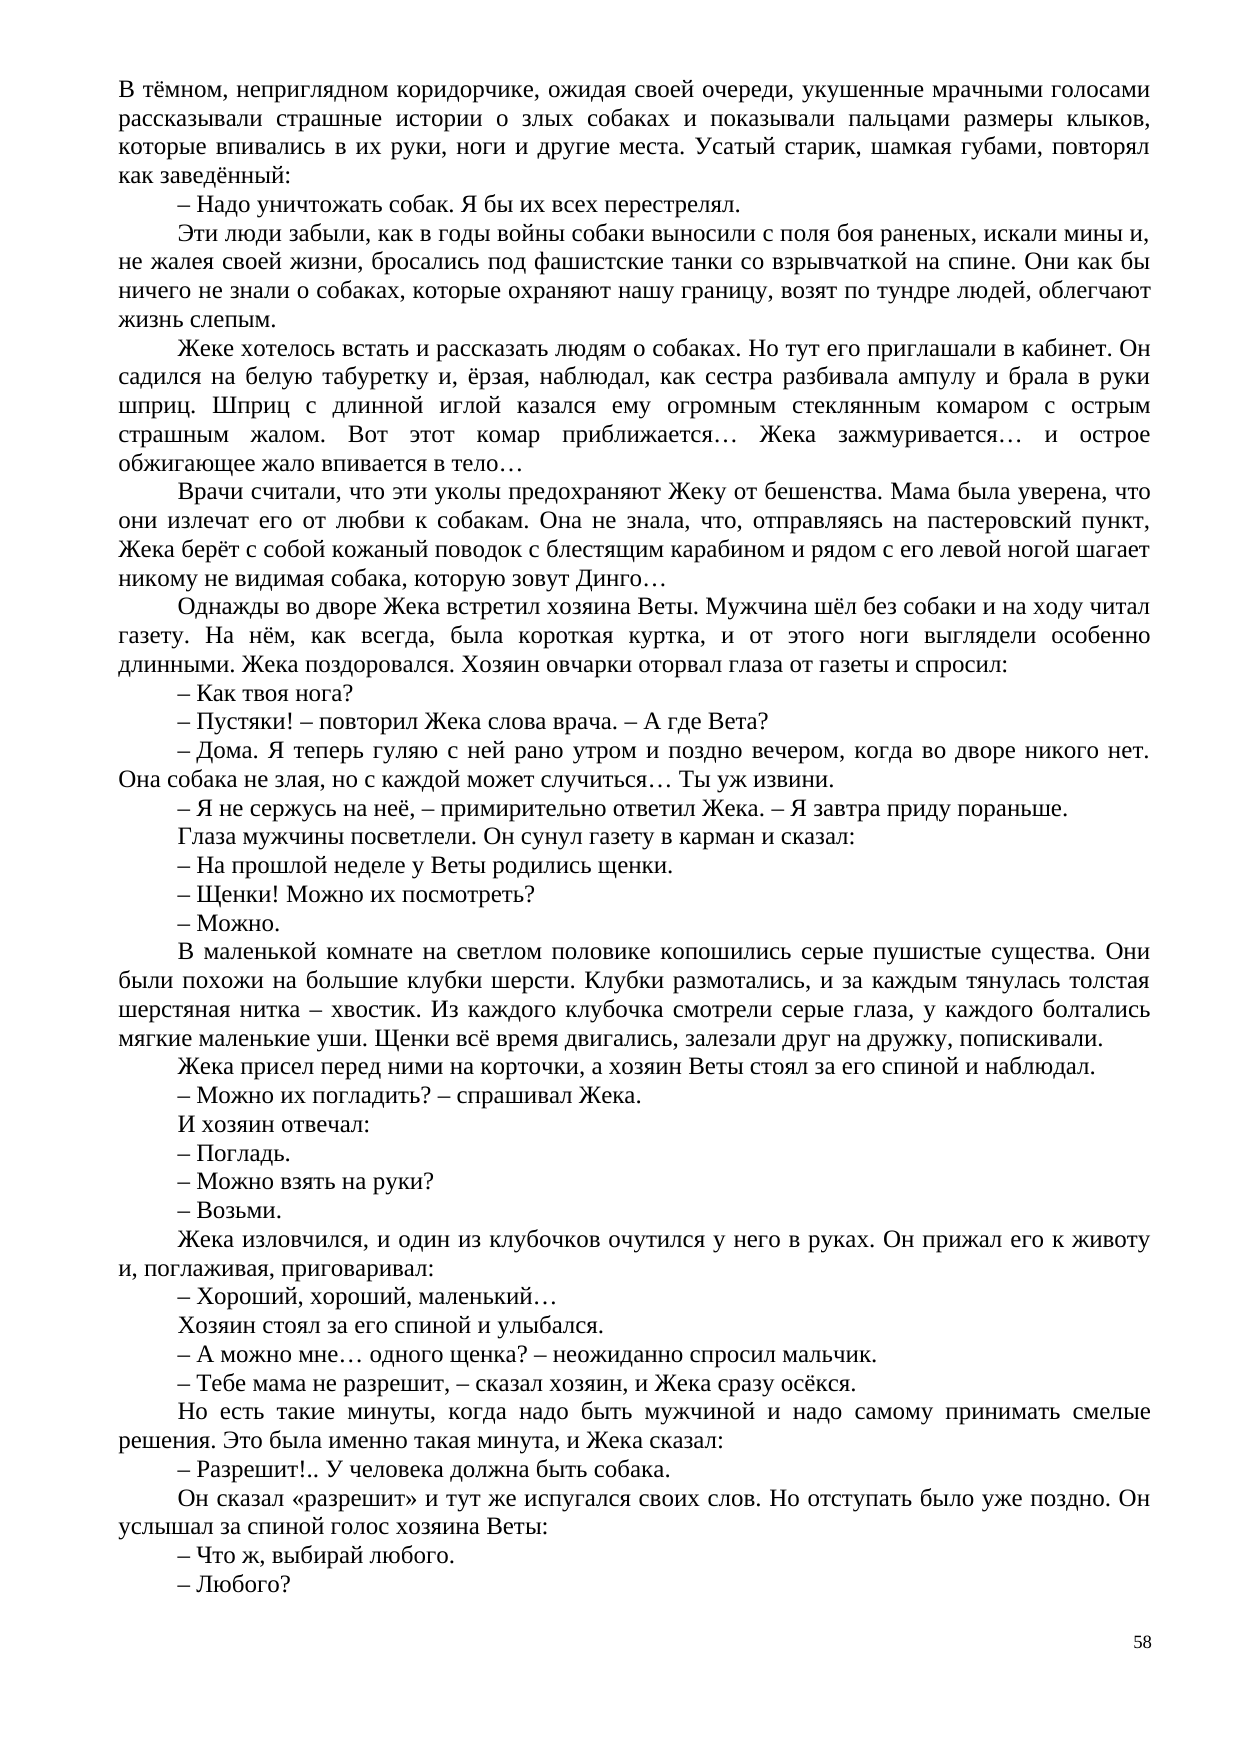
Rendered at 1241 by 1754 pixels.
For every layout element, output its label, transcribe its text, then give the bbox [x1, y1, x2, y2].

text Эти люди забыли, как в годы войны собаки выносили с поля боя раненых, искали мины и, не жалея своей жизни, бросались под фашистские танки со взрывчаткой на спине. Они как бы ничего не знали о собаках, которые охраняют нашу границу, возят по тундре людей, облегчают жизнь слепым. [118, 218, 1152, 333]
text – Возьми. [118, 1195, 1152, 1224]
text – Можно их погладить? – спрашивал Жека. [118, 1080, 1152, 1109]
text Жека присел перед ними на корточки, а хозяин Веты стоял за его спиной и наблюдал. [118, 1051, 1152, 1080]
text – А можно мне… одного щенка? – неожиданно спросил мальчик. [118, 1339, 1152, 1368]
text Врачи считали, что эти уколы предохраняют Жеку от бешенства. Мама была уверена, что они излечат его от любви к собакам. Она не знала, что, отправляясь на пастеровский пункт, Жека берёт с собой кожаный поводок с блестящим карабином и рядом с его левой ногой шагает никому не видимая собака, которую зовут Динго… [118, 476, 1152, 591]
text И хозяин отвечал: [118, 1109, 1152, 1138]
text – Погладь. [118, 1138, 1152, 1166]
text – Что ж, выбирай любого. [118, 1540, 1152, 1569]
text Жека изловчился, и один из клубочков очутился у него в руках. Он прижал его к животу и, поглаживая, приговаривал: [118, 1224, 1152, 1281]
text – Дома. Я теперь гуляю с ней рано утром и поздно вечером, когда во дворе никого нет. Она собака не злая, но с каждой может случиться… Ты уж извини. [118, 735, 1152, 793]
text – Я не сержусь на неё, – примирительно ответил Жека. – Я завтра приду пораньше. [118, 793, 1152, 821]
text – Хороший, хороший, маленький… [118, 1281, 1152, 1310]
text Жеке хотелось встать и рассказать людям о собаках. Но тут его приглашали в кабинет. Он садился на белую табуретку и, ёрзая, наблюдал, как сестра разбивала ампулу и брала в руки шприц. Шприц с длинной иглой казался ему огромным стеклянным комаром с острым страшным жалом. Вот этот комар приближается… Жека зажмуривается… и острое обжигающее жало впивается в тело… [118, 333, 1152, 476]
text Он сказал «разрешит» и тут же испугался своих слов. Но отступать было уже поздно. Он услышал за спиной голос хозяина Веты: [118, 1483, 1152, 1540]
text Однажды во дворе Жека встретил хозяина Веты. Мужчина шёл без собаки и на ходу читал газету. На нём, как всегда, была короткая куртка, и от этого ноги выглядели особенно длинными. Жека поздоровался. Хозяин овчарки оторвал глаза от газеты и спросил: [118, 591, 1152, 678]
text – Тебе мама не разрешит, – сказал хозяин, и Жека сразу осёкся. [118, 1368, 1152, 1396]
text – Как твоя нога? [118, 678, 1152, 706]
text – На прошлой неделе у Веты родились щенки. [118, 850, 1152, 879]
text – Любого? [118, 1569, 1152, 1598]
text Глаза мужчины посветлели. Он сунул газету в карман и сказал: [118, 821, 1152, 850]
text – Пустяки! – повторил Жека слова врача. – А где Вета? [118, 706, 1152, 735]
text Хозяин стоял за его спиной и улыбался. [118, 1310, 1152, 1339]
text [118, 74, 1152, 189]
text – Можно. [118, 908, 1152, 936]
text – Надо уничтожать собак. Я бы их всех перестрелял. [118, 189, 1152, 218]
text В маленькой комнате на светлом половике копошились серые пушистые существа. Они были похожи на большие клубки шерсти. Клубки размотались, и за каждым тянулась толстая шерстяная нитка – хвостик. Из каждого клубочка смотрели серые глаза, у каждого болтались мягкие маленькие уши. Щенки всё время двигались, залезали друг на дружку, попискивали. [118, 936, 1152, 1051]
text – Можно взять на руки? [118, 1166, 1152, 1195]
text – Щенки! Можно их посмотреть? [118, 879, 1152, 908]
text – Разрешит!.. У человека должна быть собака. [118, 1454, 1152, 1483]
text Но есть такие минуты, когда надо быть мужчиной и надо самому принимать смелые решения. Это была именно такая минута, и Жека сказал: [118, 1396, 1152, 1454]
